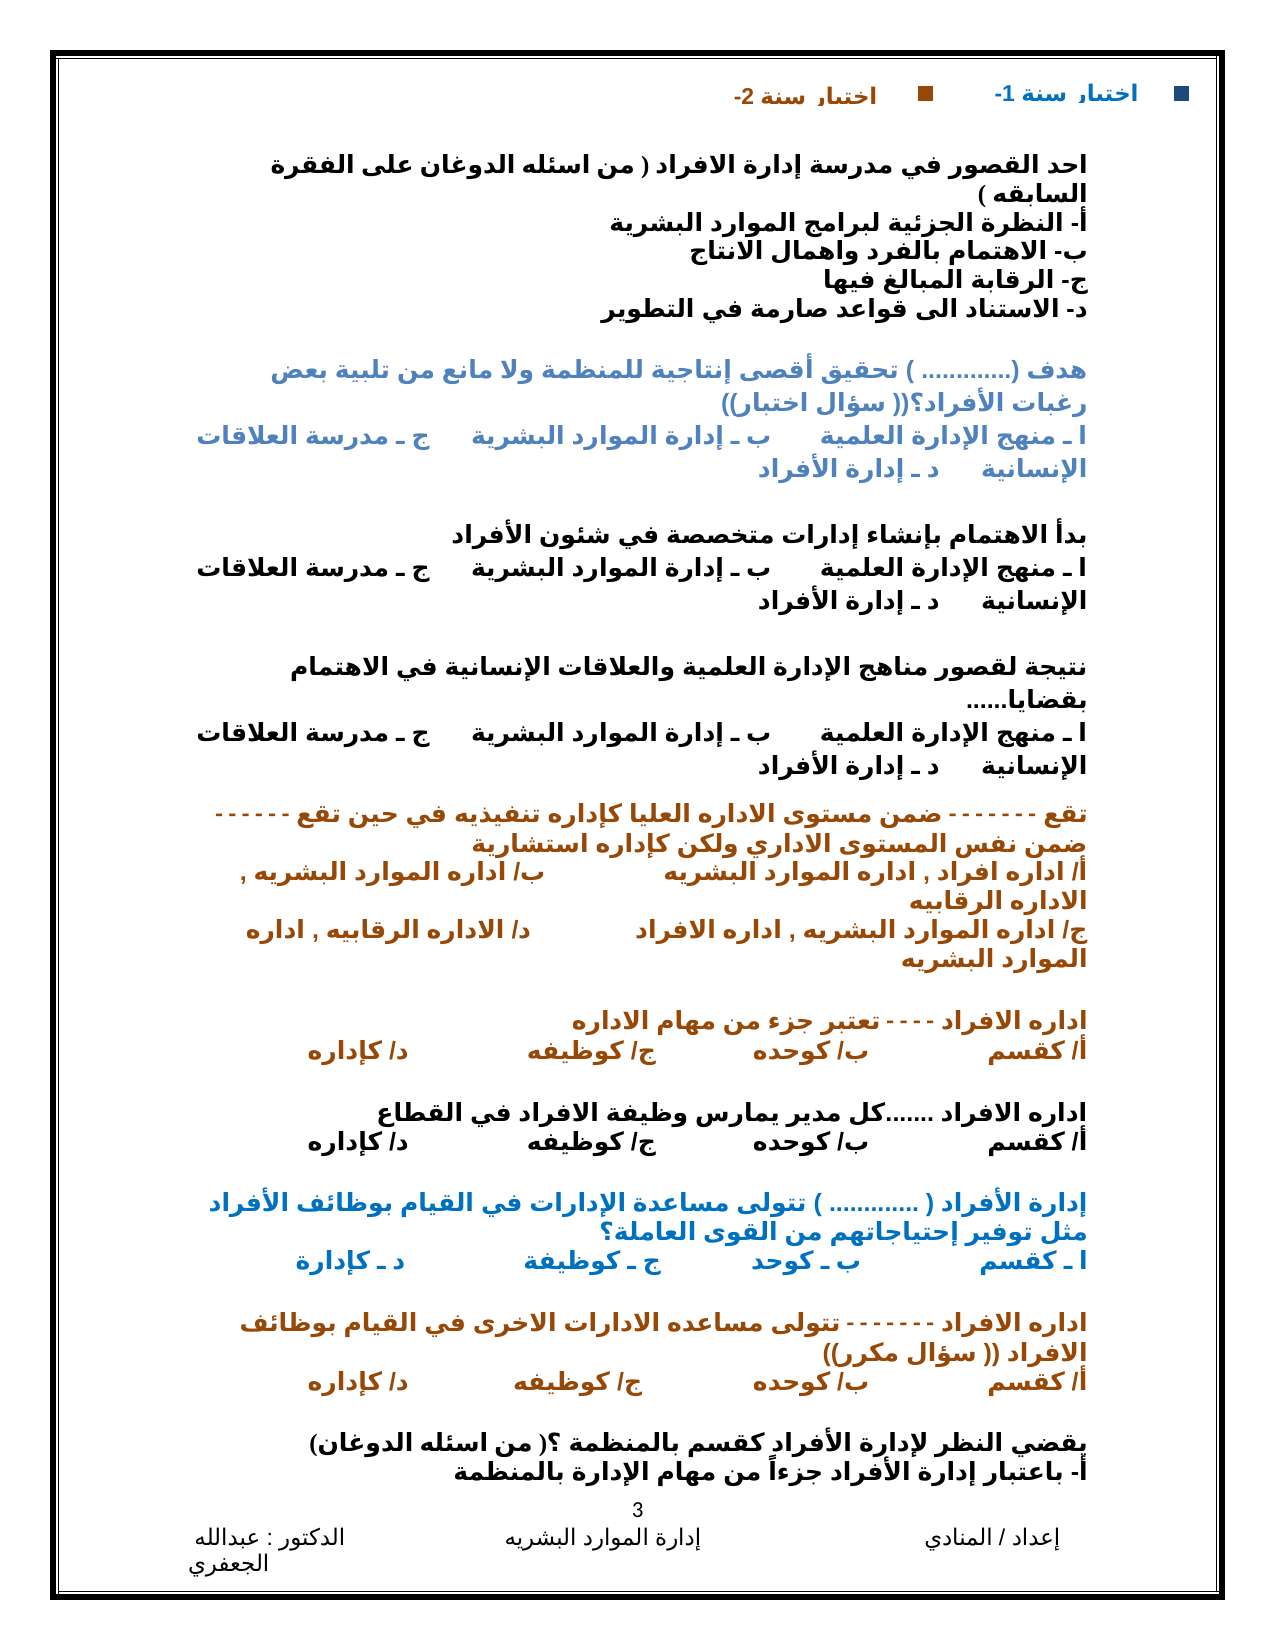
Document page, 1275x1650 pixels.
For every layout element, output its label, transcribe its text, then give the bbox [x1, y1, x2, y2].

text أ/ كقسم ب/ كوحده ج/ كوظيفه د/ كإداره [187, 1036, 1087, 1065]
text ج- الرقابة المبالغ فيها [187, 265, 1087, 294]
text اداره الافراد - - - - تعتبر جزء من مهام الاداره [187, 1005, 1087, 1036]
text أ/ كقسم ب/ كوحده ج/ كوظيفه د/ كإداره [187, 1126, 1087, 1155]
text إدارة الأفراد ( ............. ) تتولى مساعدة الإدارات في القيام بوظائف الأفراد مثل توفير إحتياجاتهم من القوى العاملة؟ [187, 1188, 1087, 1246]
text هدف (............. ) تحقيق أقصى إنتاجية للمنظمة ولا مانع من تلبية بعض رغبات الأفراد؟(( سؤال اختبار)) ا ـ منهج الإدارة العلمية ب ـ إدارة الموارد البشرية ج ـ مدرسة العلاقات الإنسانية د ـ إدارة الأفراد [187, 355, 1087, 483]
text ج/ اداره الموارد البشريه , اداره الافراد د/ الاداره الرقابيه , اداره الموارد البشريه [187, 915, 1087, 972]
text ب- الاهتمام بالفرد واهمال الانتاج [187, 236, 1087, 265]
text ا ـ منهج الإدارة العلمية ب ـ إدارة الموارد البشرية ج ـ مدرسة العلاقات الإنسانية د ـ إدارة الأفراد [187, 718, 1087, 780]
text ا ـ كقسم ب ـ كوحد ج ـ كوظيفة د ـ كإدارة [187, 1246, 1087, 1274]
text احد القصور في مدرسة إدارة الافراد ( من اسئله الدوغان على الفقرة السابقه ) [187, 150, 1087, 207]
text نتيجة لقصور مناهج الإدارة العلمية والعلاقات الإنسانية في الاهتمام بقضايا...... [187, 652, 1087, 714]
text تقع - - - - - - - ضمن مستوى الاداره العليا كإداره تنفيذيه في حين تقع - - - - - - ضمن نفس المستوى الاداري ولكن كإداره استشارية [187, 798, 1087, 857]
text أ/ اداره افراد , اداره الموارد البشريه ب/ اداره الموارد البشريه , الاداره الرقابيه [187, 857, 1087, 915]
text يقضي النظر لإدارة الأفراد كقسم بالمنظمة ؟( من اسئله الدوغان) [187, 1428, 1087, 1457]
text أ/ كقسم ب/ كوحده ج/ كوظيفه د/ كإداره [187, 1367, 1087, 1396]
text بدأ الاهتمام بإنشاء إدارات متخصصة في شئون الأفراد [187, 520, 1087, 549]
text اداره الافراد - - - - - - - تتولى مساعده الادارات الاخرى في القيام بوظائف الافراد (( سؤال مكرر)) [187, 1307, 1087, 1367]
text أ- باعتبار إدارة الأفراد جزءاً من مهام الإدارة بالمنظمة [187, 1457, 1087, 1486]
text أ- النظرة الجزئية لبرامج الموارد البشرية [187, 207, 1087, 236]
text ا ـ منهج الإدارة العلمية ب ـ إدارة الموارد البشرية ج ـ مدرسة العلاقات الإنسانية د ـ إدارة الأفراد [187, 553, 1087, 615]
text اداره الافراد .......كل مدير يمارس وظيفة الافراد في القطاع [187, 1098, 1087, 1126]
text د- الاستناد الى قواعد صارمة في التطوير [187, 294, 1087, 323]
